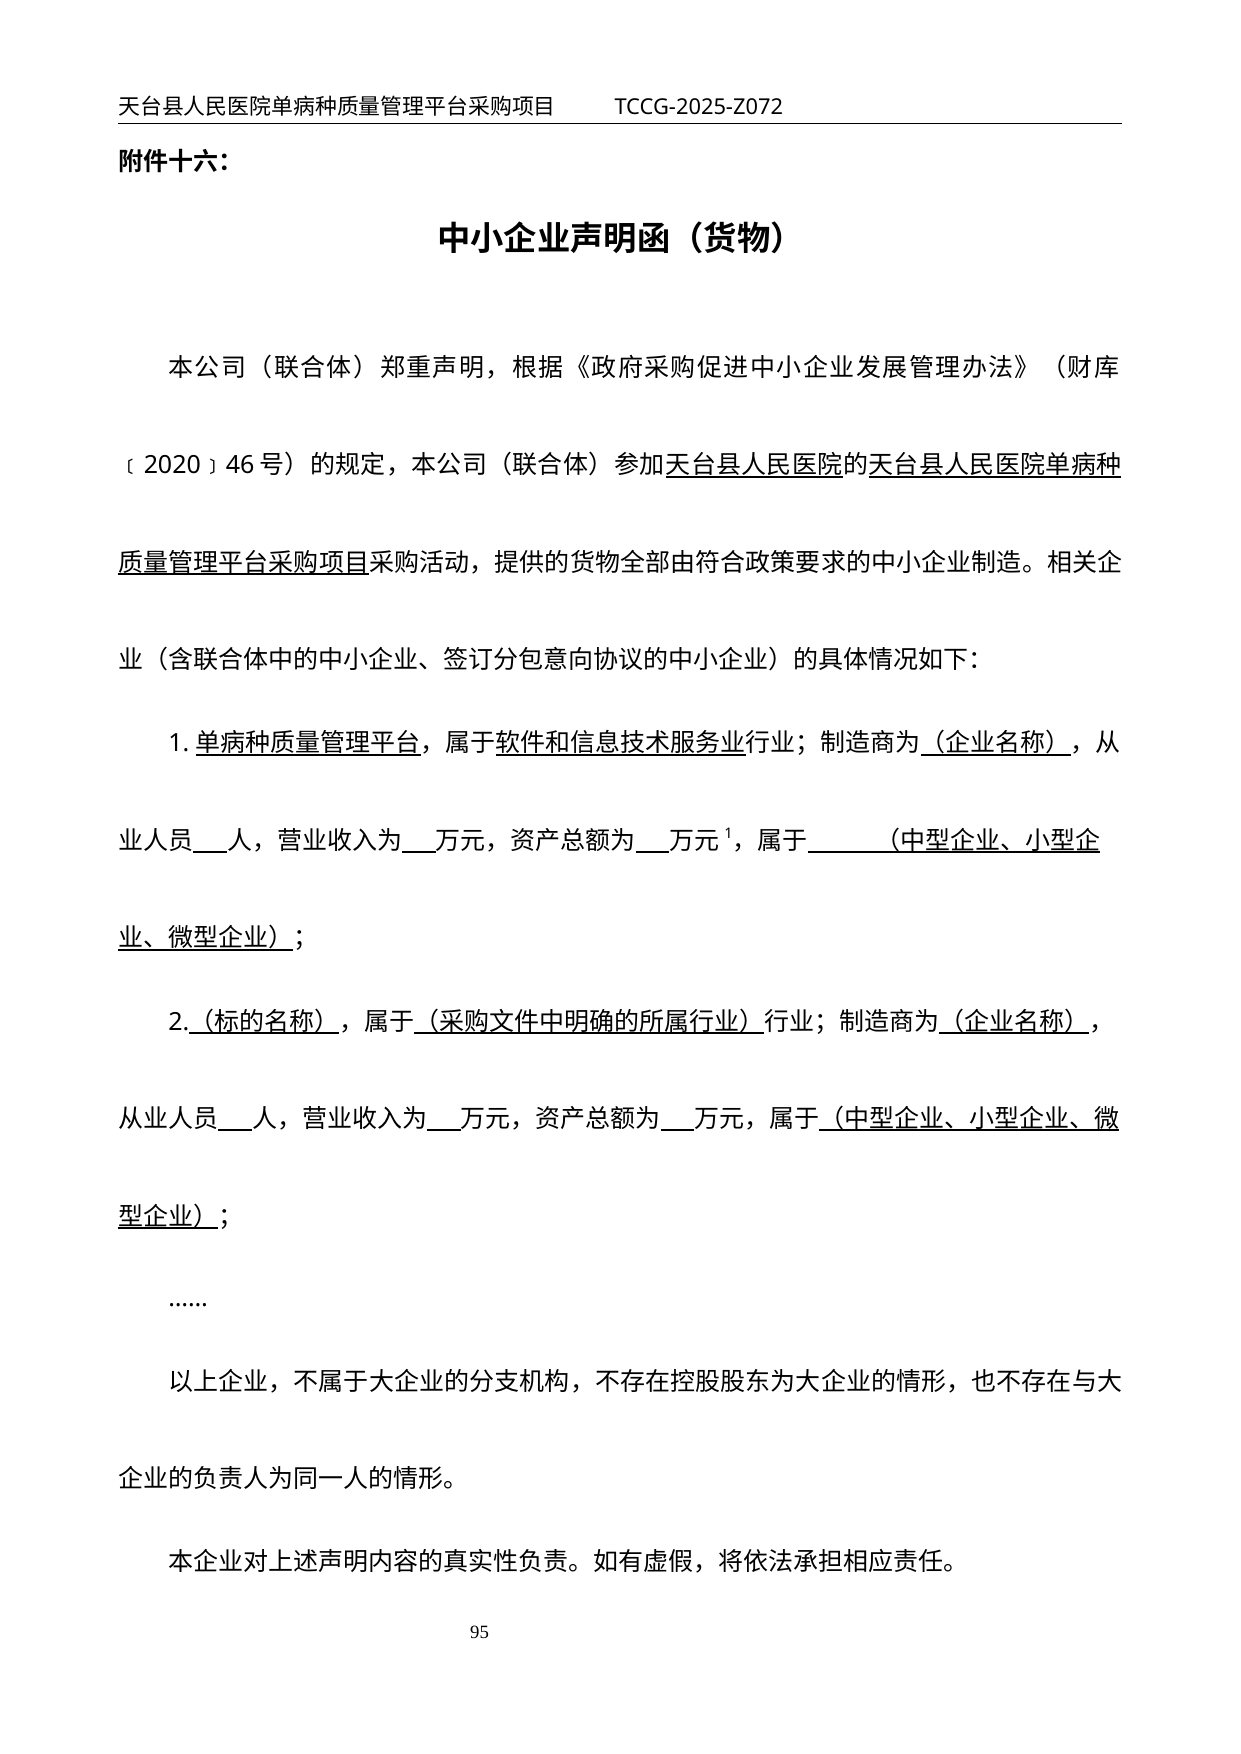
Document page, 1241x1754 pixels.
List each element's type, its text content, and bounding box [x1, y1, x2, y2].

text 2.（标的名称），属于（采购文件中明确的所属行业）行业；制造商为（企业名称），从业人员 人，营业收入为 万元，资产总额为 万元，属于（中型企业、小型企业、微型企业）； [118, 987, 1122, 1247]
text 1. 单病种质量管理平台，属于软件和信息技术服务业行业；制造商为（企业名称），从业人员 人，营业收入为 万元，资产总额为 万元1，属于 （中型企业、小型企业、微型企业）； [118, 708, 1122, 968]
text …… [118, 1265, 1122, 1330]
text 中小企业声明函（货物） [118, 212, 1122, 260]
text 本企业对上述声明内容的真实性负责。如有虚假，将依法承担相应责任。 [118, 1527, 1122, 1592]
text 以上企业，不属于大企业的分支机构，不存在控股股东为大企业的情形，也不存在与大企业的负责人为同一人的情形。 [118, 1347, 1122, 1509]
text 本公司（联合体）郑重声明，根据《政府采购促进中小企业发展管理办法》（财库﹝2020﹞46号）的规定，本公司（联合体）参加天台县人民医院的天台县人民医院单病种质量管理平台采购项目采购活动，提供的货物全部由符合政策要求的中小企业制造。相关企业（含联合体中的中小企业、签订分包意向协议的中小企业）的具体情况如下： [118, 333, 1122, 690]
text 附件十六： [118, 141, 1122, 177]
